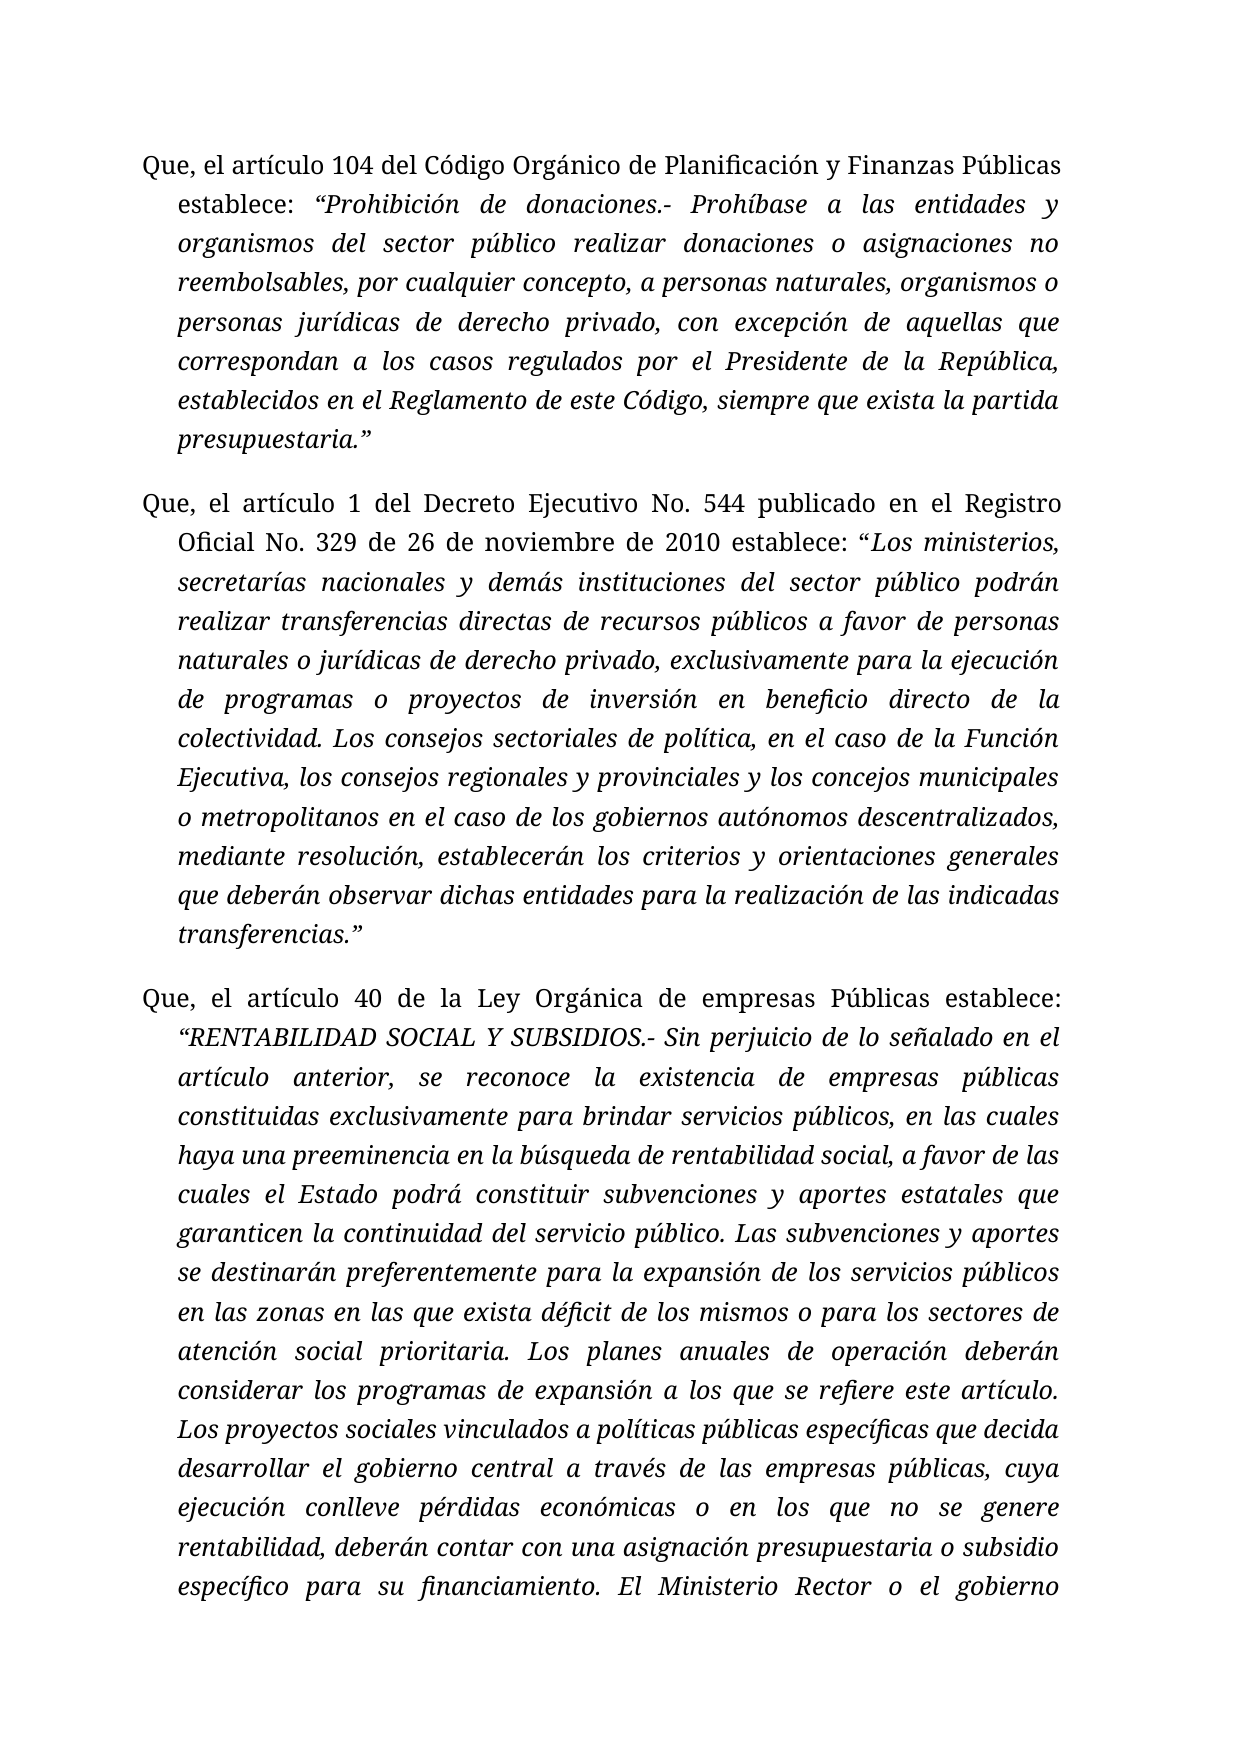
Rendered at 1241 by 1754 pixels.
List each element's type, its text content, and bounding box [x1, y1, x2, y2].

text Que, el artículo 1 del Decreto Ejecutivo No. 544 publicado en el Registro Oficial No. 329 de 26 de noviembre de 2010 establece: “Los ministerios, secretarías nacionales y demás instituciones del sector público podrán realizar transferencias directas de recursos públicos a favor de personas naturales o jurídicas de derecho privado, exclusivamente para la ejecución de programas o proyectos de inversión en beneficio directo de la colectividad. Los consejos sectoriales de política, en el caso de la Función Ejecutiva, los consejos regionales y provinciales y los concejos municipales o metropolitanos en el caso de los gobiernos autónomos descentralizados, mediante resolución, establecerán los criterios y orientaciones generales que deberán observar dichas entidades para la realización de las indicadas transferencias.” [142, 486, 1063, 951]
text Que, el artículo 104 del Código Orgánico de Planificación y Finanzas Públicas establece: “Prohibición de donaciones.- Prohíbase a las entidades y organismos del sector público realizar donaciones o asignaciones no reembolsables, por cualquier concepto, a personas naturales, organismos o personas jurídicas de derecho privado, con excepción de aquellas que correspondan a los casos regulados por el Presidente de la República, establecidos en el Reglamento de este Código, siempre que exista la partida presupuestaria.” [142, 148, 1063, 456]
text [142, 981, 1063, 1602]
